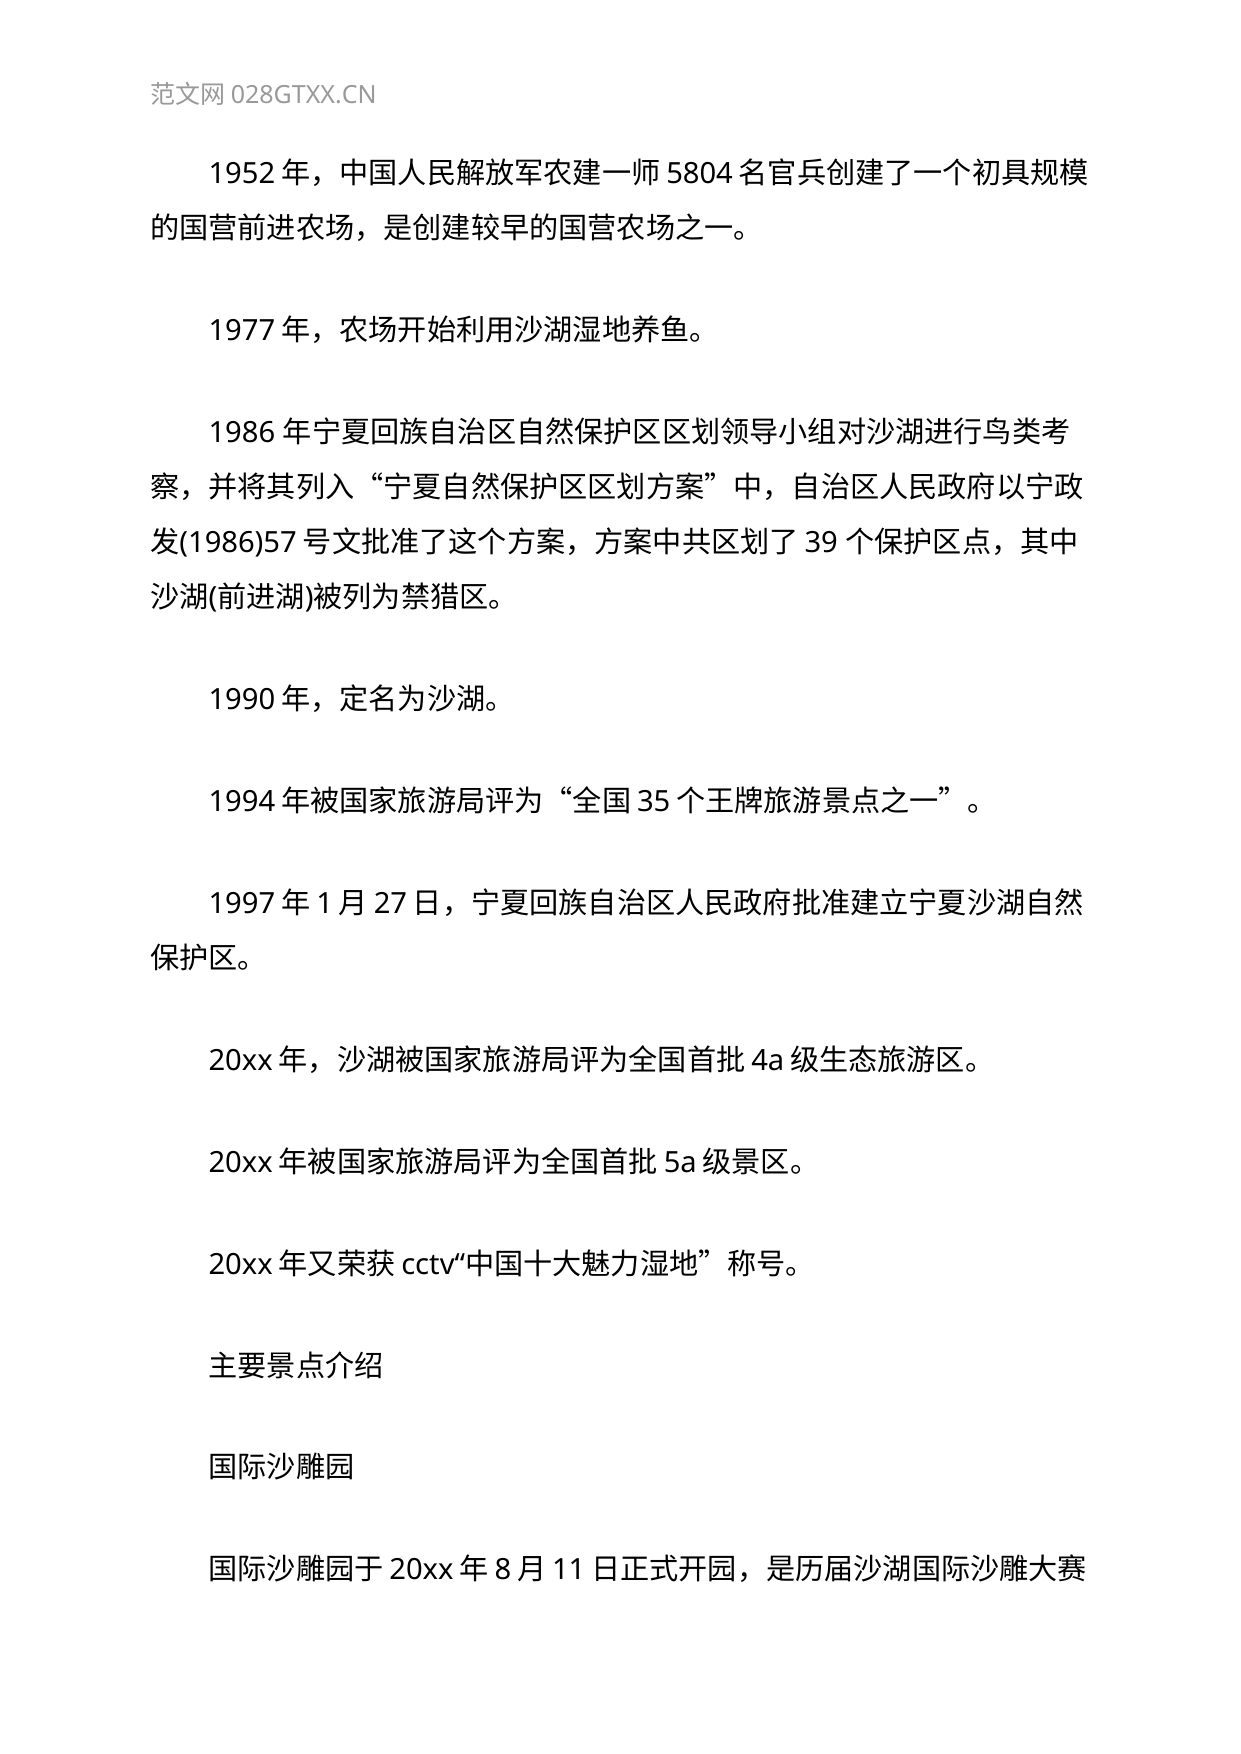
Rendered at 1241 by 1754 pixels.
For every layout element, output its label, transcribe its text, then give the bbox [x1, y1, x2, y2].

text 1997年1月27日，宁夏回族自治区人民政府批准建立宁夏沙湖自然保护区。 [150, 879, 1090, 977]
text 主要景点介绍 [150, 1342, 1090, 1384]
text 1952年，中国人民解放军农建一师5804名官兵创建了一个初具规模的国营前进农场，是创建较早的国营农场之一。 [150, 150, 1090, 247]
text 20xx年被国家旅游局评为全国首批5a级景区。 [150, 1138, 1090, 1181]
text 国际沙雕园 [150, 1444, 1090, 1486]
text 1977年，农场开始利用沙湖湿地养鱼。 [150, 307, 1090, 349]
text 1986 年宁夏回族自治区自然保护区区划领导小组对沙湖进行鸟类考察，并将其列入“宁夏自然保护区区划方案”中，自治区人民政府以宁政发(1986)57号文批准了这个方案，方案中共区划了39 个保护区点，其中沙湖(前进湖)被列为禁猎区。 [150, 409, 1090, 616]
text 1990年，定名为沙湖。 [150, 676, 1090, 718]
text 20xx年，沙湖被国家旅游局评为全国首批4a级生态旅游区。 [150, 1036, 1090, 1079]
text 20xx年又荣获cctv“中国十大魅力湿地”称号。 [150, 1240, 1090, 1283]
text 1994年被国家旅游局评为“全国35个王牌旅游景点之一”。 [150, 778, 1090, 820]
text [150, 1546, 1090, 1588]
